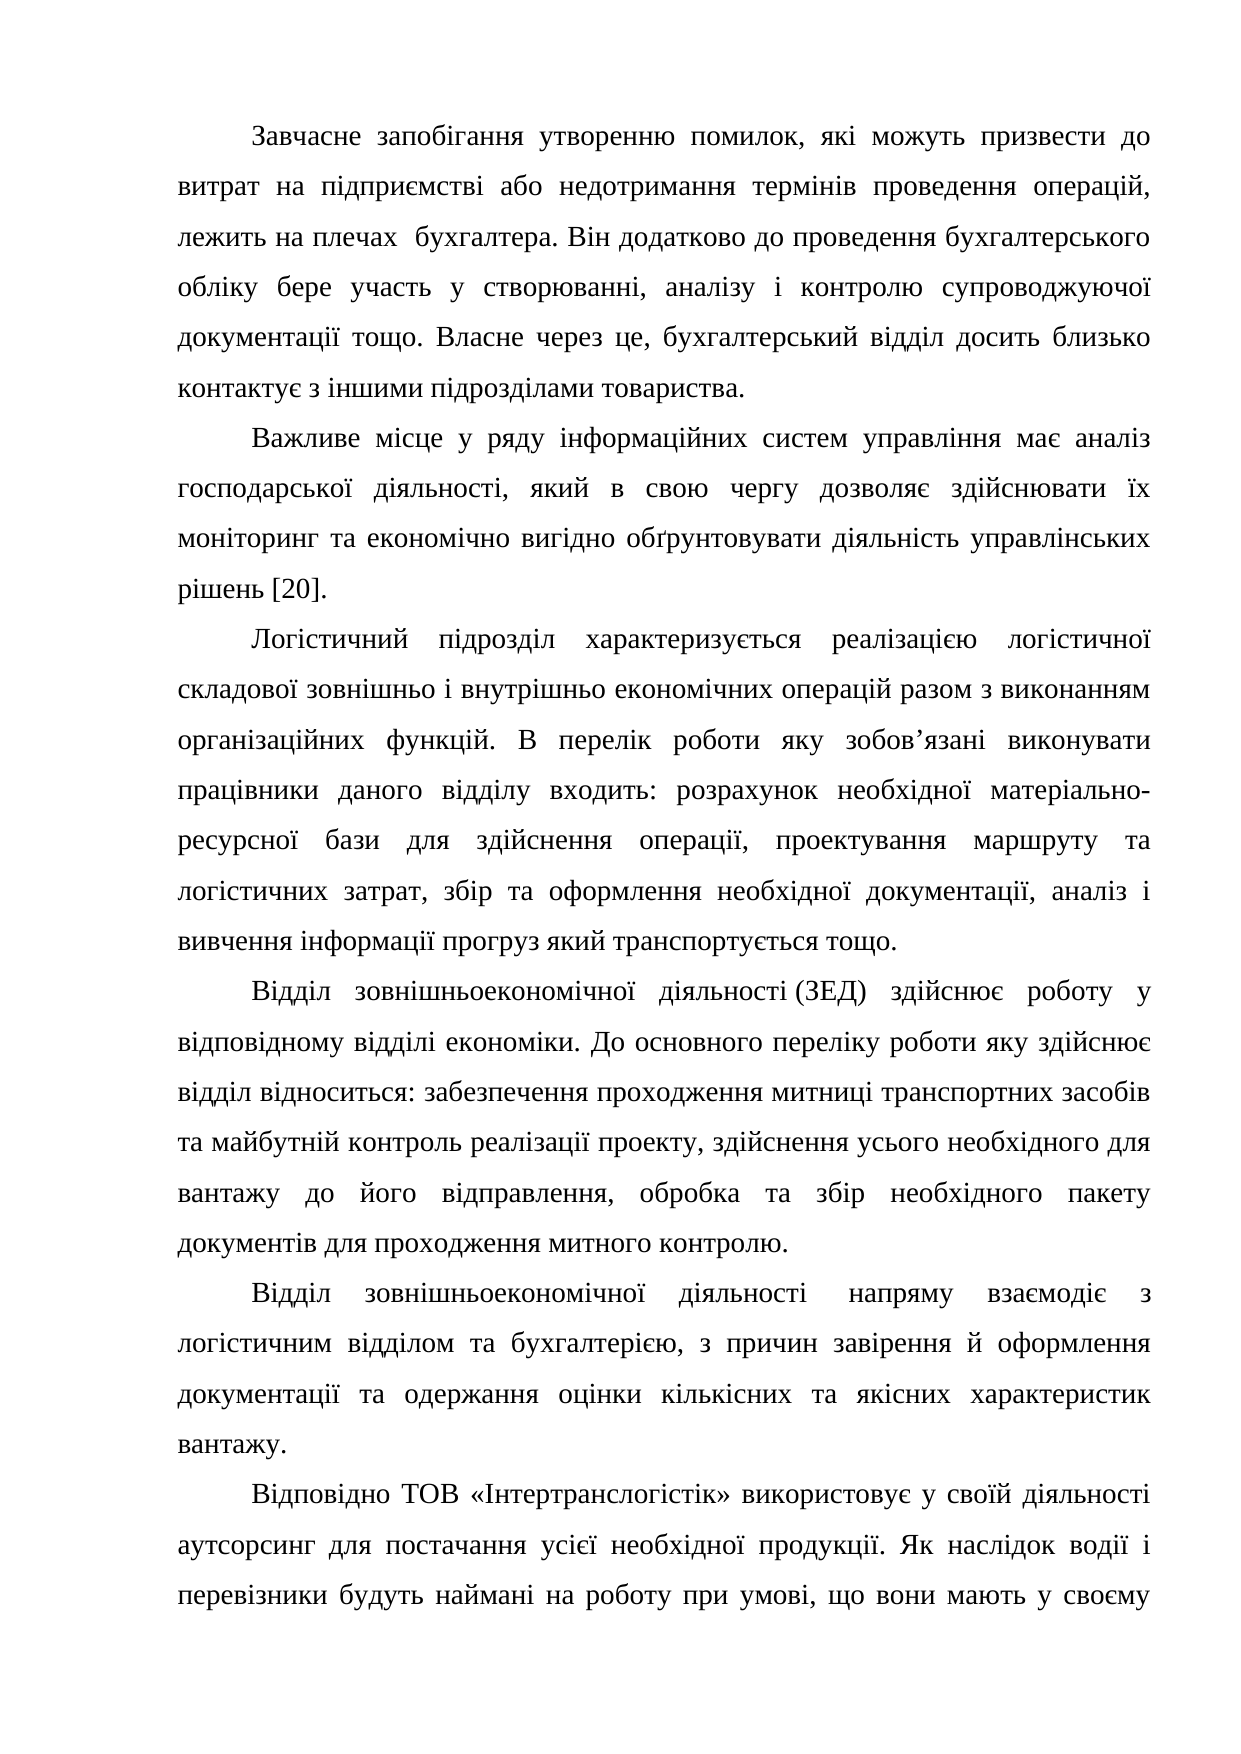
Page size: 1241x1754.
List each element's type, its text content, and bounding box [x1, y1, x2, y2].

text Відділ зовнішньоекономічної діяльності напряму взаємодіє з логістичним відділом та бухгалтерією, з причин завірення й оформлення документації та одержання оцінки кількісних та якісних характеристик вантажу. [177, 1275, 1152, 1460]
text Важливе місце у ряду інформаційних систем управління має аналіз господарської діяльності, який в свою чергу дозволяє здійснювати їх моніторинг та економічно вигідно обґрунтовувати діяльність управлінських рішень [20]. [177, 420, 1152, 604]
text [177, 1477, 1152, 1611]
text Відділ зовнішньоекономічної діяльності (ЗЕД) здійснює роботу у відповідному відділі економіки. До основного переліку роботи яку здійснює відділ відноситься: забезпечення проходження митниці транспортних засобів та майбутній контроль реалізації проекту, здійснення усього необхідного для вантажу до його відправлення, обробка та збір необхідного пакету документів для проходження митного контролю. [177, 973, 1152, 1258]
text Логістичний підрозділ характеризується реалізацією логістичної складової зовнішньо і внутрішньо економічних операцій разом з виконанням організаційних функцій. В перелік роботи яку зобов’язані виконувати працівники даного відділу входить: розрахунок необхідної матеріально-ресурсної бази для здійснення операції, проектування маршруту та логістичних затрат, збір та оформлення необхідної документації, аналіз і вивчення інформації прогруз який транспортується тощо. [177, 621, 1152, 957]
text Завчасне запобігання утворенню помилок, які можуть призвести до витрат на підприємстві або недотримання термінів проведення операцій, лежить на плечах бухгалтера. Він додатково до проведення бухгалтерського обліку бере участь у створюванні, аналізу і контролю супроводжуючої документації тощо. Власне через це, бухгалтерський відділ досить близько контактує з іншими підрозділами товариства. [177, 118, 1152, 403]
